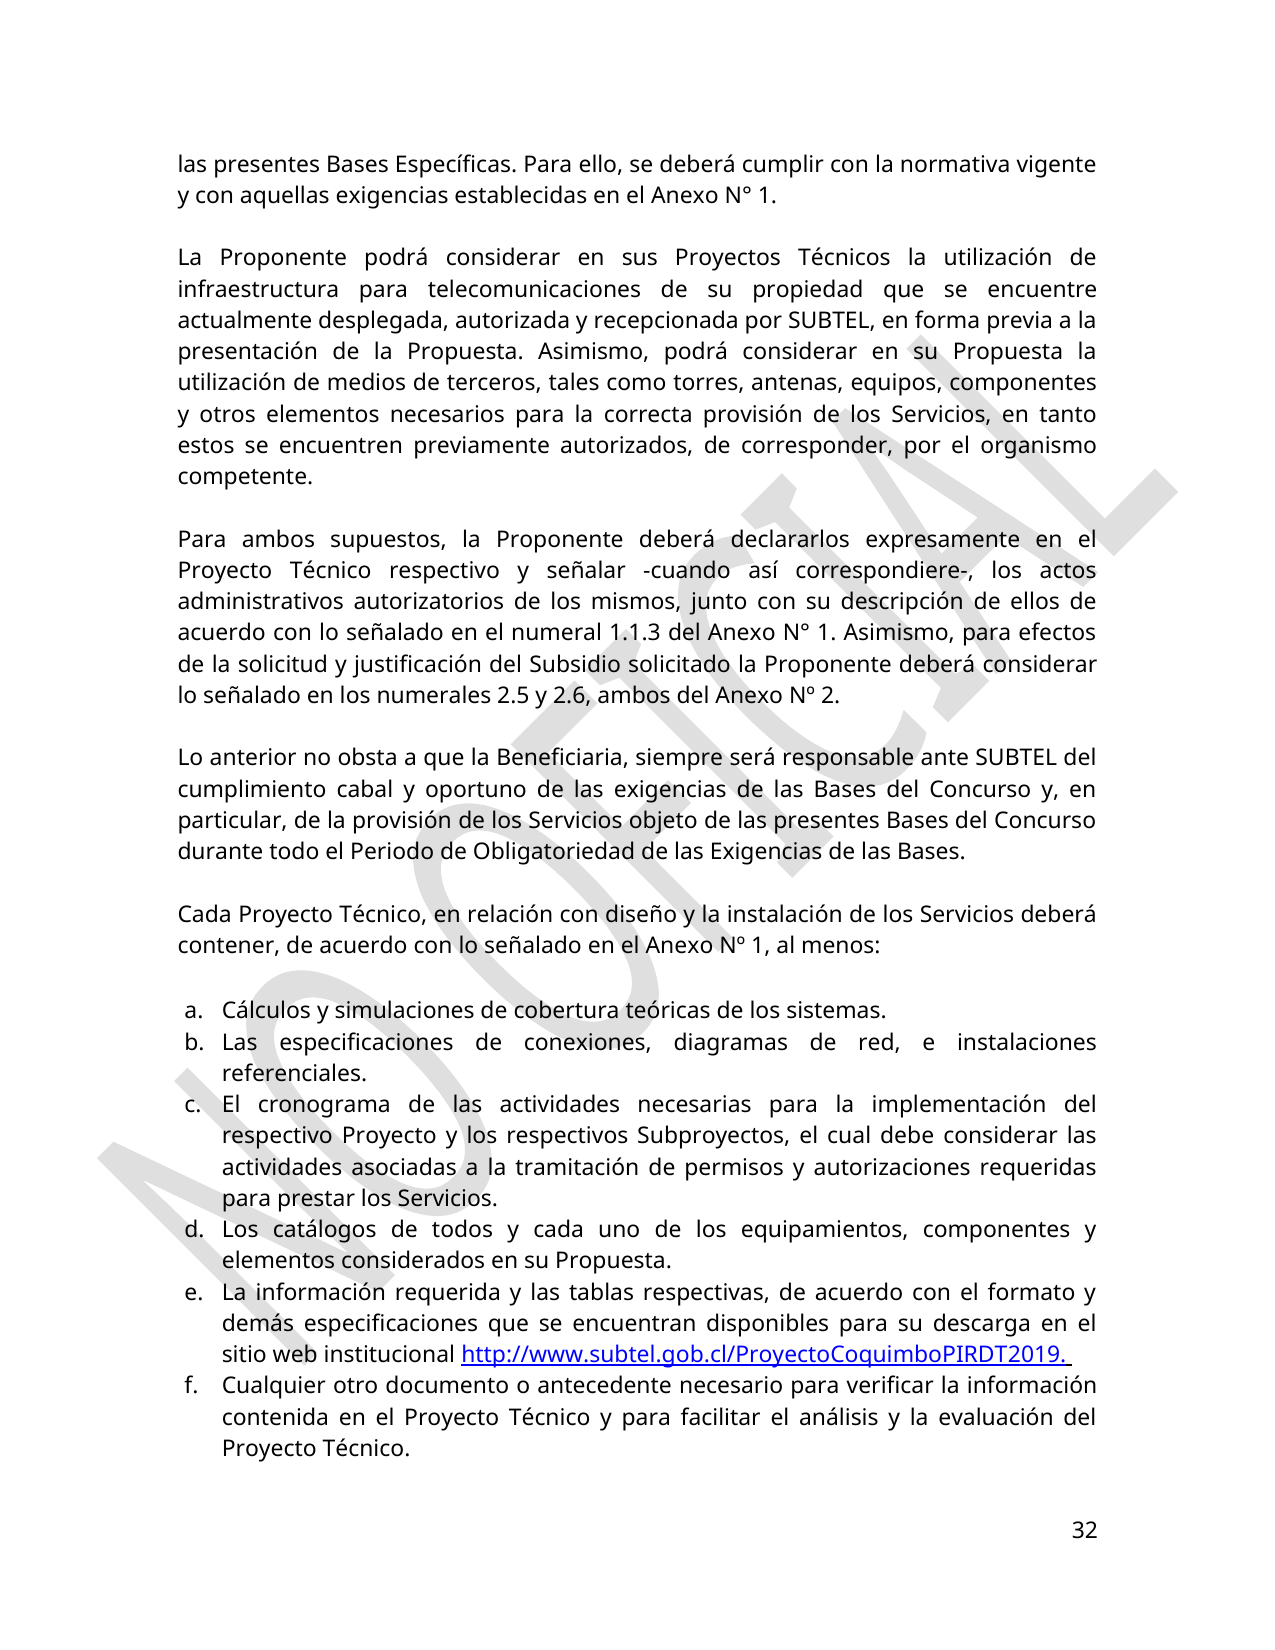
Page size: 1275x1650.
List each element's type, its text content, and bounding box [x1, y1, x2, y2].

list Las especificaciones de conexiones, diagramas de red, e instalaciones referenciales. [184, 1025, 1098, 1088]
text Lo anterior no obsta a que la Beneficiaria, siempre será responsable ante SUBTEL del cumplimiento cabal y oportuno de las exigencias de las Bases del Concurso y, en particular, de la provisión de los Servicios objeto de las presentes Bases del Concurso durante todo el Periodo de Obligatoriedad de las Exigencias de las Bases. [177, 741, 1098, 866]
text Cada Proyecto Técnico, en relación con diseño y la instalación de los Servicios deberá contener, de acuerdo con lo señalado en el Anexo Nº 1, al menos: [177, 898, 1098, 960]
list Cualquier otro documento o antecedente necesario para verificar la información contenida en el Proyecto Técnico y para facilitar el análisis y la evaluación del Proyecto Técnico. [184, 1369, 1098, 1463]
text La Proponente podrá considerar en sus Proyectos Técnicos la utilización de infraestructura para telecomunicaciones de su propiedad que se encuentre actualmente desplegada, autorizada y recepcionada por SUBTEL, en forma previa a la presentación de la Propuesta. Asimismo, podrá considerar en su Propuesta la utilización de medios de terceros, tales como torres, antenas, equipos, componentes y otros elementos necesarios para la correcta provisión de los Servicios, en tanto estos se encuentren previamente autorizados, de corresponder, por el organismo competente. [177, 241, 1098, 491]
list El cronograma de las actividades necesarias para la implementación del respectivo Proyecto y los respectivos Subproyectos, el cual debe considerar las actividades asociadas a la tramitación de permisos y autorizaciones requeridas para prestar los Servicios. [184, 1088, 1098, 1213]
list Los catálogos de todos y cada uno de los equipamientos, componentes y elementos considerados en su Propuesta. [184, 1213, 1098, 1275]
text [177, 148, 1098, 210]
text Para ambos supuestos, la Proponente deberá declararlos expresamente en el Proyecto Técnico respectivo y señalar -cuando así correspondiere-, los actos administrativos autorizatorios de los mismos, junto con su descripción de ellos de acuerdo con lo señalado en el numeral 1.1.3 del Anexo N° 1. Asimismo, para efectos de la solicitud y justificación del Subsidio solicitado la Proponente deberá considerar lo señalado en los numerales 2.5 y 2.6, ambos del Anexo Nº 2. [177, 523, 1098, 710]
list La información requerida y las tablas respectivas, de acuerdo con el formato y demás especificaciones que se encuentran disponibles para su descarga en el sitio web institucional http://www.subtel.gob.cl/ProyectoCoquimboPIRDT2019. [184, 1275, 1098, 1369]
list Cálculos y simulaciones de cobertura teóricas de los sistemas. [184, 994, 1098, 1025]
